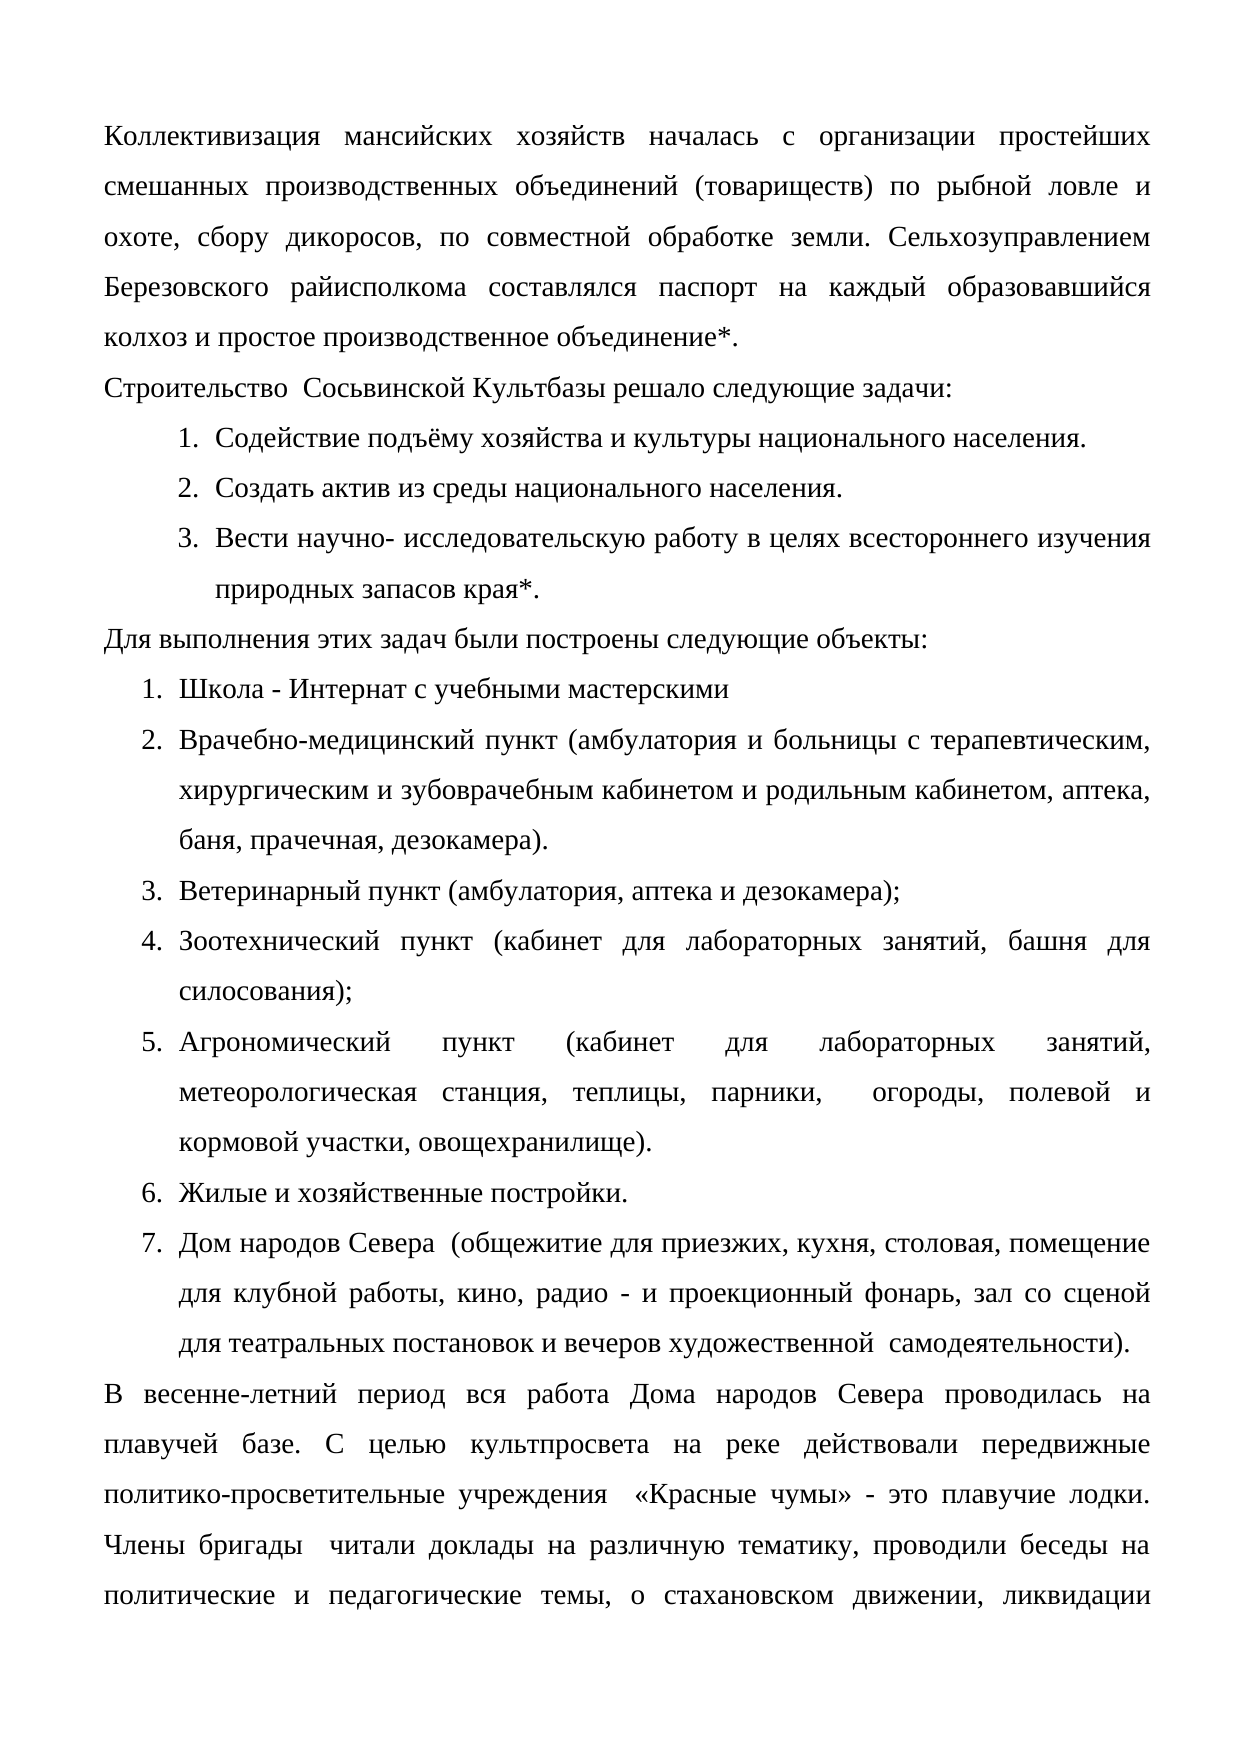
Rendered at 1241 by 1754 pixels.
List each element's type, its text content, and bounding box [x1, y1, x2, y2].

text Для выполнения этих задач были построены следующие объекты: [103, 822, 1152, 856]
list Содействие подъёму хозяйства и культуры национального населения. [177, 621, 1152, 655]
list Создать актив из среды национального населения. [177, 672, 1152, 705]
list Дом народов Севера (общежитие для приезжих, кухня, столовая, помещение для клубной работы, кино, радио - и проекционный фонарь, зал со сценой для театральных постановок и вечеров художественной самодеятельности). [141, 1426, 1152, 1560]
list Агрономический пункт (кабинет для лабораторных занятий, метеорологическая станция, теплицы, парники, огороды, полевой и кормовой участки, овощехранилище). [141, 1225, 1152, 1359]
text Коллективизация мансийских хозяйств началась с организации простейших смешанных производственных объединений (товариществ) по рыбной ловле и охоте, сбору дикоросов, по совместной обработке земли. Сельхозуправлением Березовского райисполкома составлялся паспорт на каждый образовавшийся колхоз и простое производственное объединение*. [103, 319, 1152, 554]
list Врачебно-медицинский пункт (амбулатория и больницы с терапевтическим, хирургическим и зубоврачебным кабинетом и родильным кабинетом, аптека, баня, прачечная, дезокамера). [141, 923, 1152, 1057]
list Зоотехнический пункт (кабинет для лабораторных занятий, башня для силосования); [141, 1124, 1152, 1208]
text Строительство Сосьвинской Культбазы решало следующие задачи: [103, 571, 1152, 604]
list Ветеринарный пункт (амбулатория, аптека и дезокамера); [141, 1074, 1152, 1108]
list Жилые и хозяйственные постройки. [141, 1376, 1152, 1409]
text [103, 118, 1152, 303]
list Вести научно- исследовательскую работу в целях всестороннего изучения природных запасов края*. [177, 722, 1152, 806]
list Школа - Интернат с учебными мастерскими [141, 873, 1152, 906]
